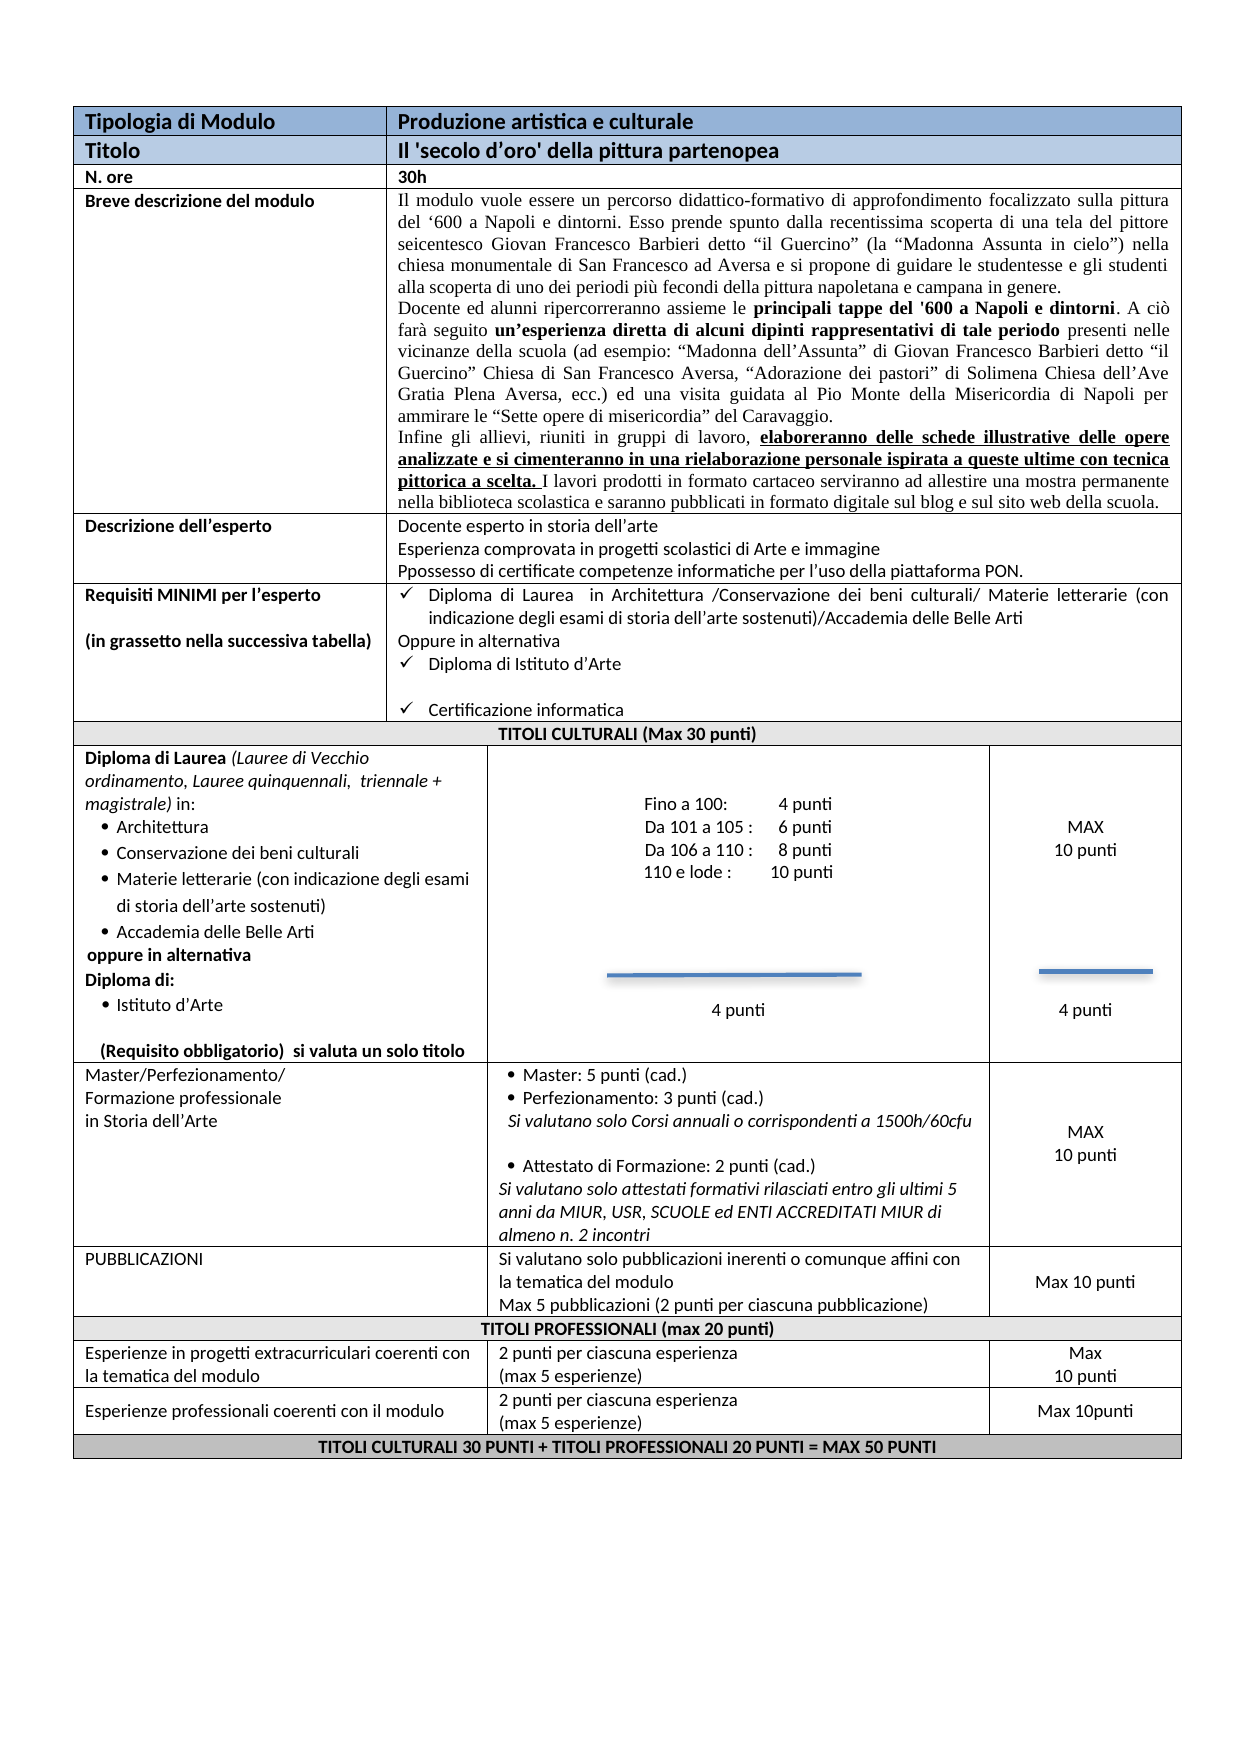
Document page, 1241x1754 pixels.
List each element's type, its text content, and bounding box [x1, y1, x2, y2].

table_cell Fino a 100: 4 punti Da 101 a 105 : 6 punti Da 106 a 110 : 8 punti 110 e lode : 10 punti 4 punti [488, 746, 989, 1062]
table_cell TITOLI CULTURALI (Max 30 punti) [74, 722, 1181, 745]
table_cell Diploma di Laurea in Architettura /Conservazione dei beni culturali/ Materie letterarie (con indicazione degli esami di storia dell’arte sostenuti)/Accademia delle Belle Arti Oppure in alternativa Diploma di Istituto d’Arte Certificazione informatica [387, 584, 1181, 721]
table_cell Si valutano solo pubblicazioni inerenti o comunque affini con la tematica del modulo Max 5 pubblicazioni (2 punti per ciascuna pubblicazione) [488, 1247, 989, 1316]
table_cell Il modulo vuole essere un percorso didattico-formativo di approfondimento focalizzato sulla pittura del ‘600 a Napoli e dintorni. Esso prende spunto dalla recentissima scoperta di una tela del pittore seicentesco Giovan Francesco Barbieri detto “il Guercino” (la “Madonna Assunta in cielo”) nella chiesa monumentale di San Francesco ad Aversa e si propone di guidare le studentesse e gli studenti alla scoperta di uno dei periodi più fecondi della pittura napoletana e campana in genere. Docente ed alunni ripercorreranno assieme le principali tappe del '600 a Napoli e dintorni. A ciò farà seguito un’esperienza diretta di alcuni dipinti rappresentativi di tale periodo presenti nelle vicinanze della scuola (ad esempio: “Madonna dell’Assunta” di Giovan Francesco Barbieri detto “il Guercino” Chiesa di San Francesco Aversa, “Adorazione dei pastori” di Solimena Chiesa dell’Ave Gratia Plena Aversa, ecc.) ed una visita guidata al Pio Monte della Misericordia di Napoli per ammirare le “Sette opere di misericordia” del Caravaggio. Infine gli allievi, riuniti in gruppi di lavoro, elaboreranno delle schede illustrative delle opere analizzate e si cimenteranno in una rielaborazione personale ispirata a queste ultime con tecnica pittorica a scelta. I lavori prodotti in formato cartaceo serviranno ad allestire una mostra permanente nella biblioteca scolastica e saranno pubblicati in formato digitale sul blog e sul sito web della scuola. [387, 189, 1181, 513]
table_header Produzione artistica e culturale [387, 107, 1181, 135]
table_header Tipologia di Modulo [74, 107, 386, 135]
table_cell MAX 10 punti [990, 1063, 1181, 1246]
table_cell Requisiti MINIMI per l’esperto (in grassetto nella successiva tabella) [74, 584, 386, 721]
table_cell Max 10punti [990, 1388, 1181, 1434]
table_cell Diploma di Laurea (Lauree di Vecchio ordinamento, Lauree quinquennali, triennale + magistrale) in: Architettura Conservazione dei beni culturali Materie letterarie (con indicazione degli esami di storia dell’arte sostenuti) Accademia delle Belle Arti oppure in alternativa Diploma di: Istituto d’Arte (Requisito obbligatorio) si valuta un solo titolo [74, 746, 487, 1062]
table_cell PUBBLICAZIONI [74, 1247, 487, 1316]
table_cell 30h [387, 165, 1181, 188]
table_cell TITOLI PROFESSIONALI (max 20 punti) [74, 1317, 1181, 1340]
table_cell 2 punti per ciascuna esperienza (max 5 esperienze) [488, 1341, 989, 1387]
table_cell Master/Perfezionamento/ Formazione professionale in Storia dell’Arte [74, 1063, 487, 1246]
table_cell Max 10 punti [990, 1247, 1181, 1316]
table_cell 2 punti per ciascuna esperienza (max 5 esperienze) [488, 1388, 989, 1434]
table_cell Esperienze in progetti extracurriculari coerenti con la tematica del modulo [74, 1341, 487, 1387]
table_cell Esperienze professionali coerenti con il modulo [74, 1388, 487, 1434]
table_cell Docente esperto in storia dell’arte Esperienza comprovata in progetti scolastici di Arte e immagine Ppossesso di certificate competenze informatiche per l’uso della piattaforma PON. [387, 514, 1181, 582]
table_cell Descrizione dell’esperto [74, 514, 386, 582]
table_cell Titolo [74, 136, 386, 164]
table_cell Il 'secolo d’oro' della pittura partenopea [387, 136, 1181, 164]
table_cell Breve descrizione del modulo [74, 189, 386, 513]
table_cell MAX 10 punti 4 punti [990, 746, 1181, 1062]
table_cell Max 10 punti [990, 1341, 1181, 1387]
table_cell Master: 5 punti (cad.) Perfezionamento: 3 punti (cad.) Si valutano solo Corsi annuali o corrispondenti a 1500h/60cfu Attestato di Formazione: 2 punti (cad.) Si valutano solo attestati formativi rilasciati entro gli ultimi 5 anni da MIUR, USR, SCUOLE ed ENTI ACCREDITATI MIUR di almeno n. 2 incontri [488, 1063, 989, 1246]
table_cell N. ore [74, 165, 386, 188]
table_cell TITOLI CULTURALI 30 PUNTI + TITOLI PROFESSIONALI 20 PUNTI = MAX 50 PUNTI [74, 1435, 1181, 1458]
